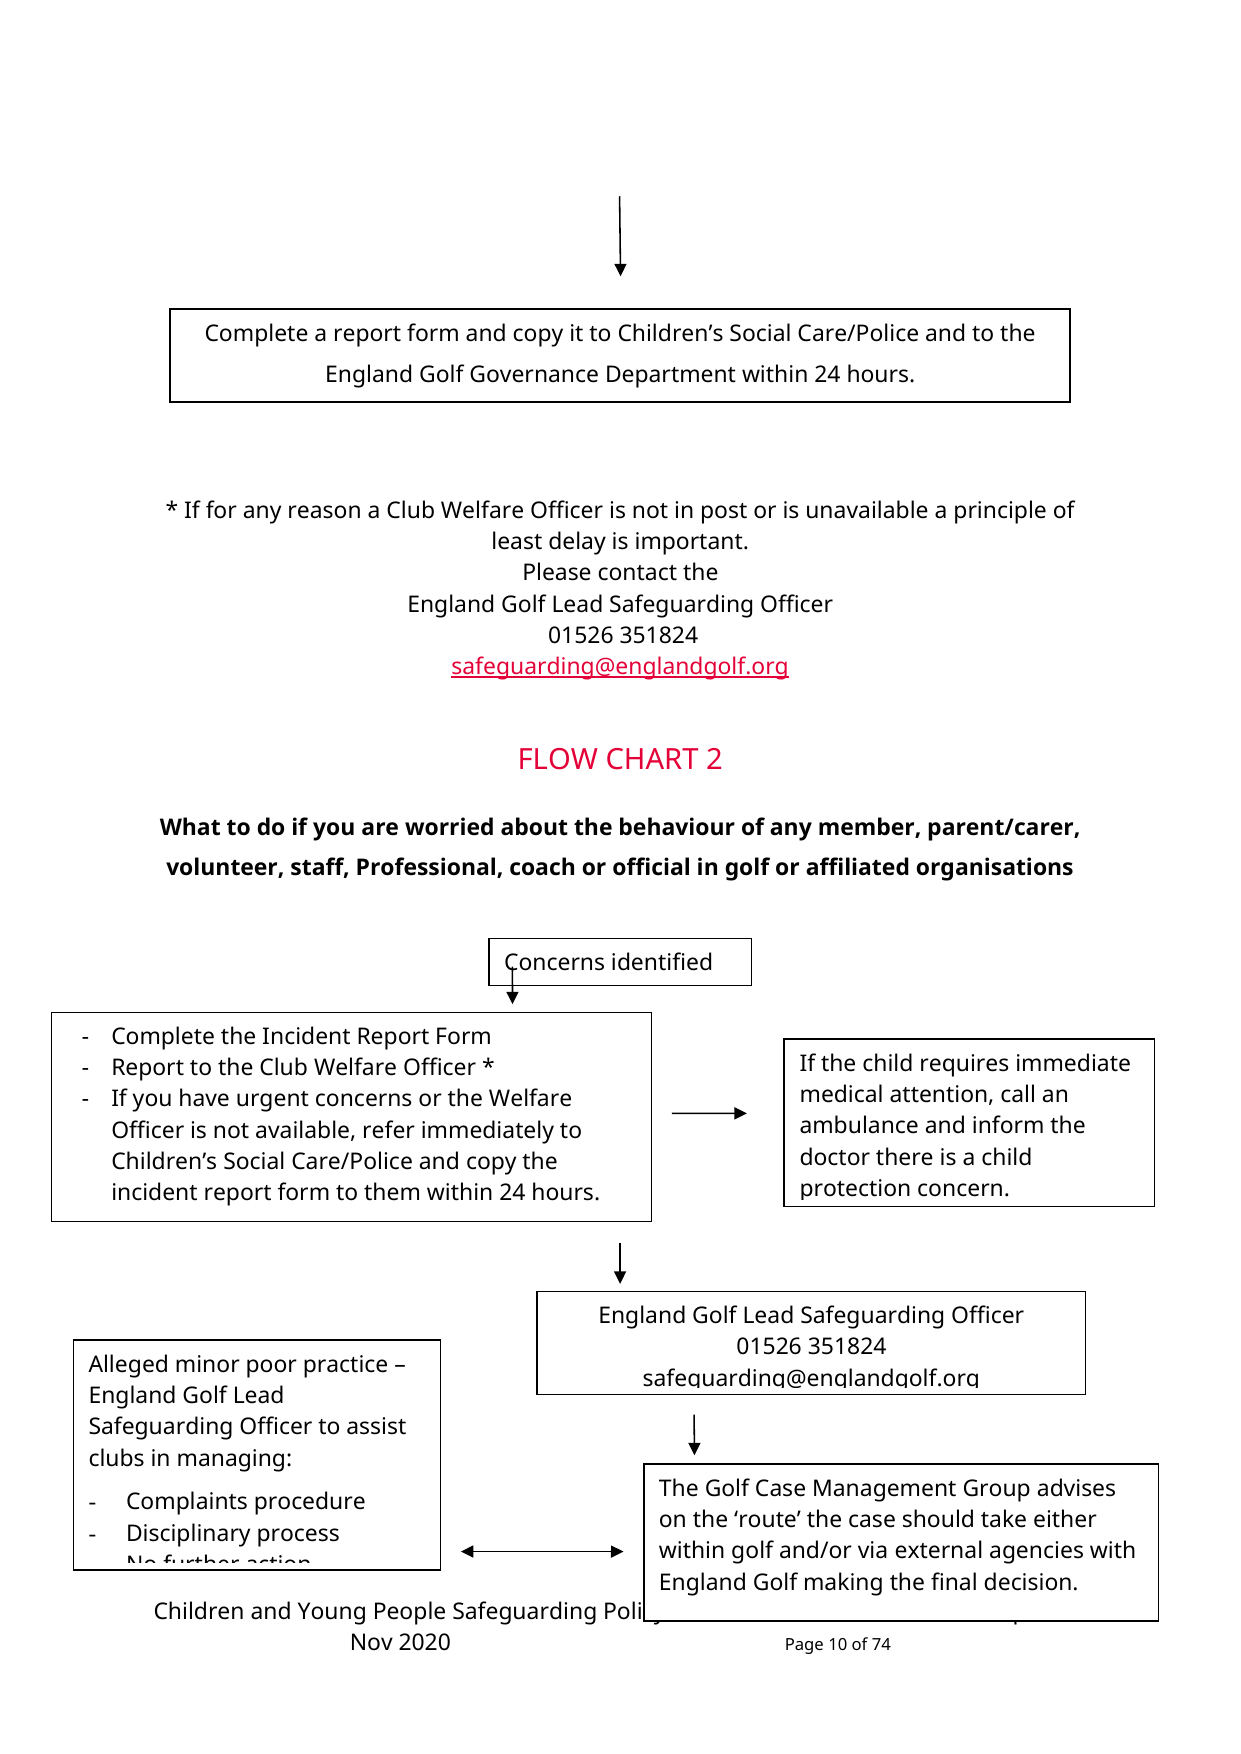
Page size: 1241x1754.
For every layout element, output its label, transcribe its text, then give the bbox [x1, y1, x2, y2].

subtitle FLOW CHART 2 [150, 738, 1090, 778]
text What to do if you are worried about the behaviour of any member, parent/carer, volunteer, staff, Professional, coach or official in golf or affiliated organisations [150, 810, 1090, 882]
text England Golf Lead Safeguarding Officer [150, 587, 1090, 619]
text PGA [652, 1100, 783, 1131]
text 01526 351824 [150, 619, 1090, 650]
text * If for any reason a Club Welfare Officer is not in post or is unavailable a principle of least delay is important. [150, 494, 1090, 556]
text Please contact the [150, 556, 1090, 587]
text safeguarding@englandgolf.org [150, 650, 1090, 681]
